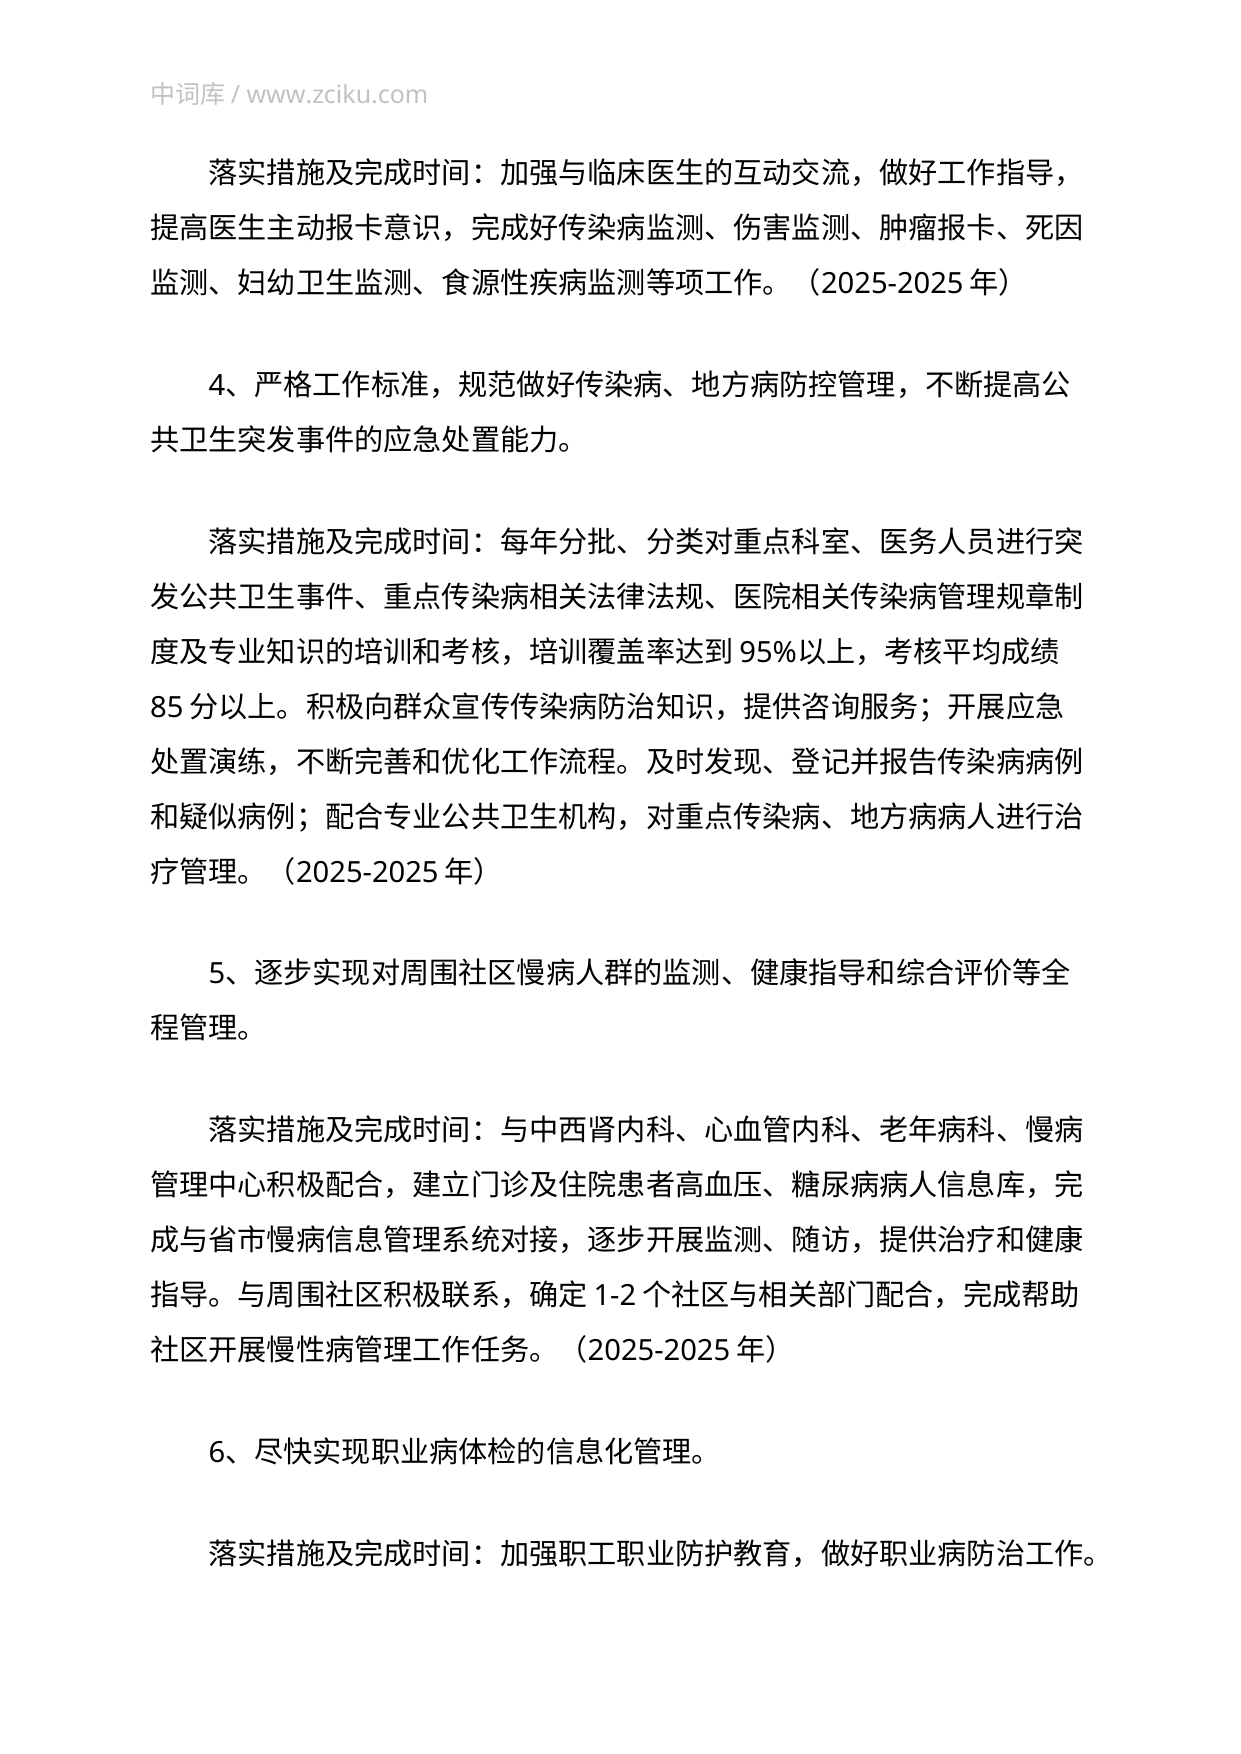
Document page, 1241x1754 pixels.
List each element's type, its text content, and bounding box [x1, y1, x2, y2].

text 5、逐步实现对周围社区慢病人群的监测、健康指导和综合评价等全程管理。 [150, 950, 1090, 1047]
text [150, 1531, 1090, 1573]
text 落实措施及完成时间：加强与临床医生的互动交流，做好工作指导，提高医生主动报卡意识，完成好传染病监测、伤害监测、肿瘤报卡、死因监测、妇幼卫生监测、食源性疾病监测等项工作。（2025-2025年） [150, 150, 1090, 302]
text 6、尽快实现职业病体检的信息化管理。 [150, 1428, 1090, 1471]
text 落实措施及完成时间：与中西肾内科、心血管内科、老年病科、慢病管理中心积极配合，建立门诊及住院患者高血压、糖尿病病人信息库，完成与省市慢病信息管理系统对接，逐步开展监测、随访，提供治疗和健康指导。与周围社区积极联系，确定1-2个社区与相关部门配合，完成帮助社区开展慢性病管理工作任务。（2025-2025年） [150, 1107, 1090, 1369]
text 4、严格工作标准，规范做好传染病、地方病防控管理，不断提高公共卫生突发事件的应急处置能力。 [150, 362, 1090, 459]
text 落实措施及完成时间：每年分批、分类对重点科室、医务人员进行突发公共卫生事件、重点传染病相关法律法规、医院相关传染病管理规章制度及专业知识的培训和考核，培训覆盖率达到95%以上，考核平均成绩85分以上。积极向群众宣传传染病防治知识，提供咨询服务；开展应急处置演练，不断完善和优化工作流程。及时发现、登记并报告传染病病例和疑似病例；配合专业公共卫生机构，对重点传染病、地方病病人进行治疗管理。（2025-2025年） [150, 518, 1090, 891]
